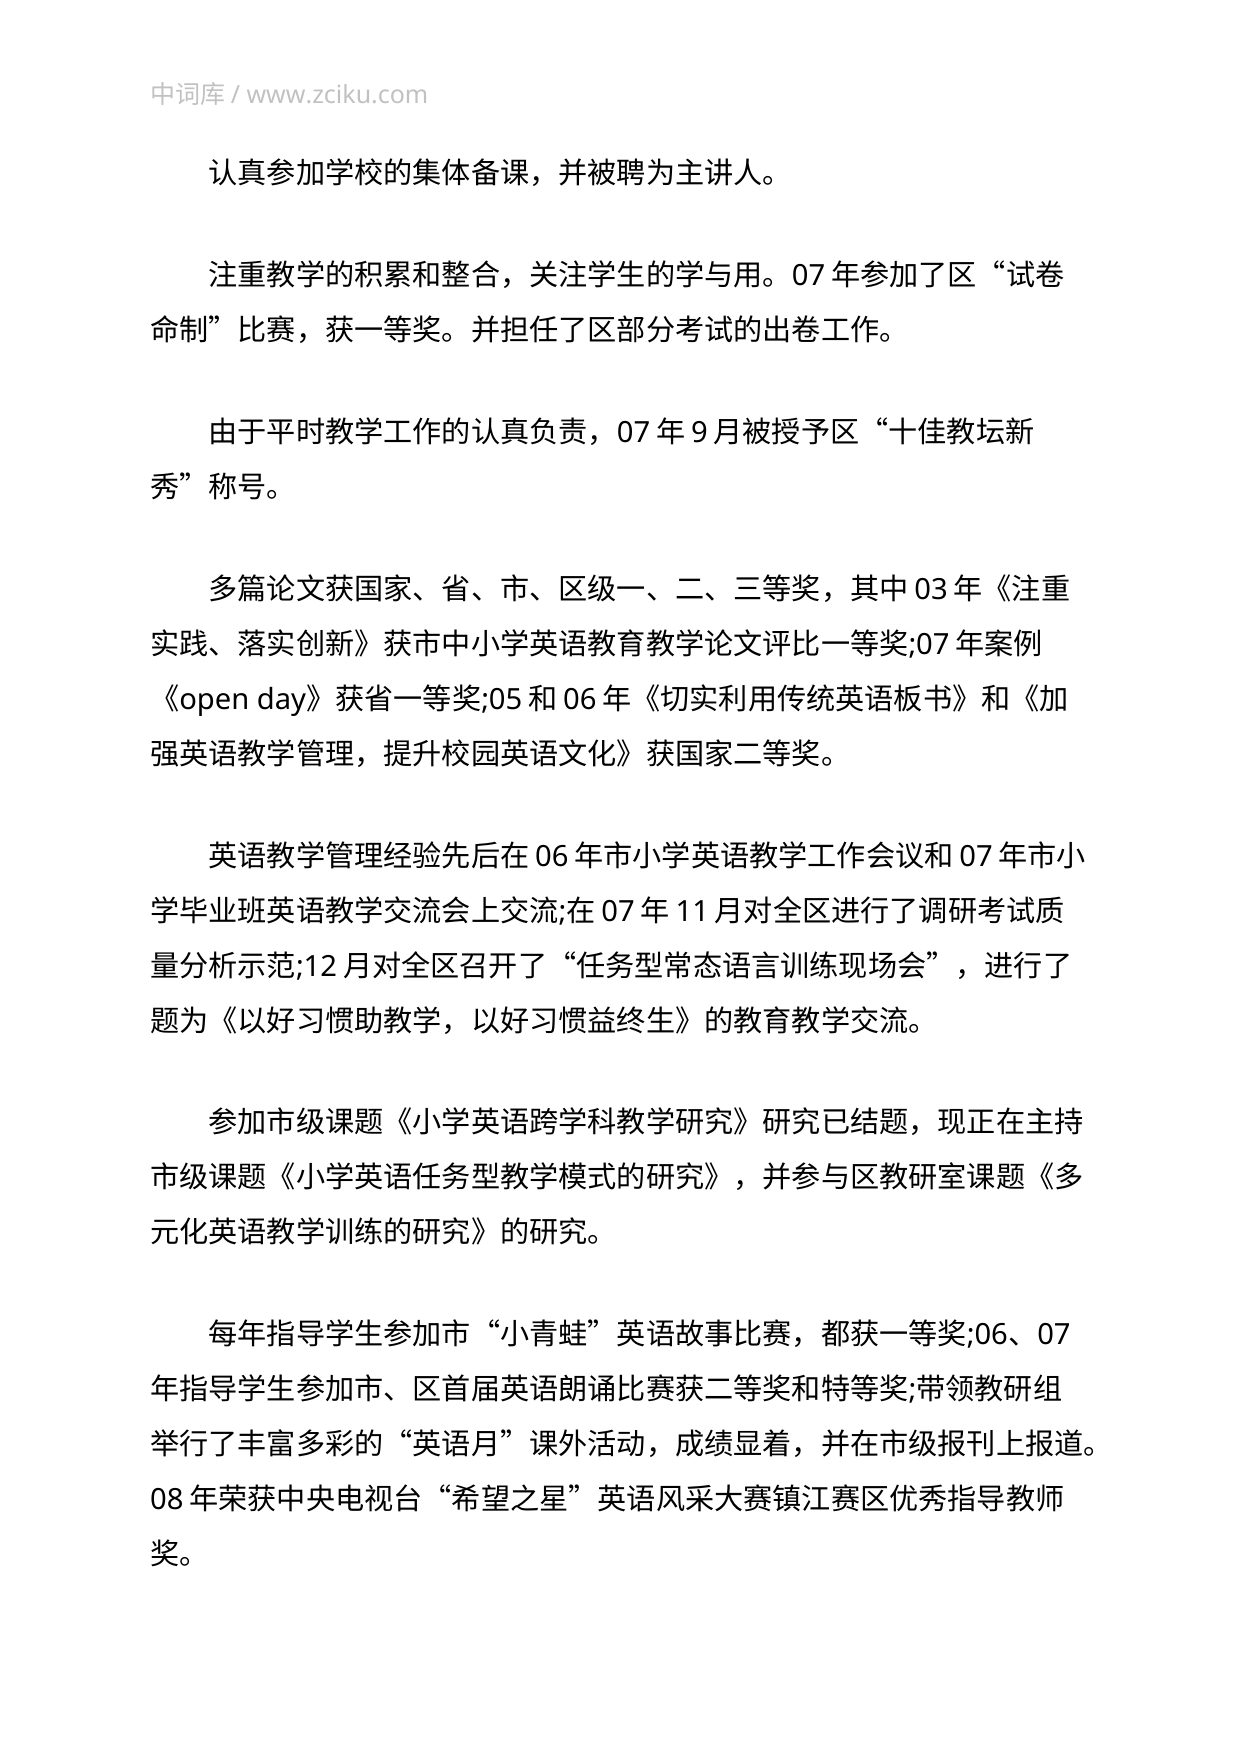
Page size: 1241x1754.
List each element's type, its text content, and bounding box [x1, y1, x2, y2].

text 由于平时教学工作的认真负责，07年9月被授予区“十佳教坛新秀”称号。 [150, 408, 1090, 506]
text 每年指导学生参加市“小青蛙”英语故事比赛，都获一等奖;06、07年指导学生参加市、区首届英语朗诵比赛获二等奖和特等奖;带领教研组举行了丰富多彩的“英语月”课外活动，成绩显着，并在市级报刊上报道。08年荣获中央电视台“希望之星”英语风采大赛镇江赛区优秀指导教师奖。 [150, 1310, 1090, 1573]
text 认真参加学校的集体备课，并被聘为主讲人。 [150, 150, 1090, 192]
text 注重教学的积累和整合，关注学生的学与用。07年参加了区“试卷命制”比赛，获一等奖。并担任了区部分考试的出卷工作。 [150, 252, 1090, 349]
text 多篇论文获国家、省、市、区级一、二、三等奖，其中03年《注重实践、落实创新》获市中小学英语教育教学论文评比一等奖;07年案例《open day》获省一等奖;05和06年《切实利用传统英语板书》和《加强英语教学管理，提升校园英语文化》获国家二等奖。 [150, 565, 1090, 773]
text 参加市级课题《小学英语跨学科教学研究》研究已结题，现正在主持市级课题《小学英语任务型教学模式的研究》，并参与区教研室课题《多元化英语教学训练的研究》的研究。 [150, 1099, 1090, 1251]
text 英语教学管理经验先后在06年市小学英语教学工作会议和07年市小学毕业班英语教学交流会上交流;在07年11月对全区进行了调研考试质量分析示范;12月对全区召开了“任务型常态语言训练现场会”，进行了题为《以好习惯助教学，以好习惯益终生》的教育教学交流。 [150, 832, 1090, 1039]
